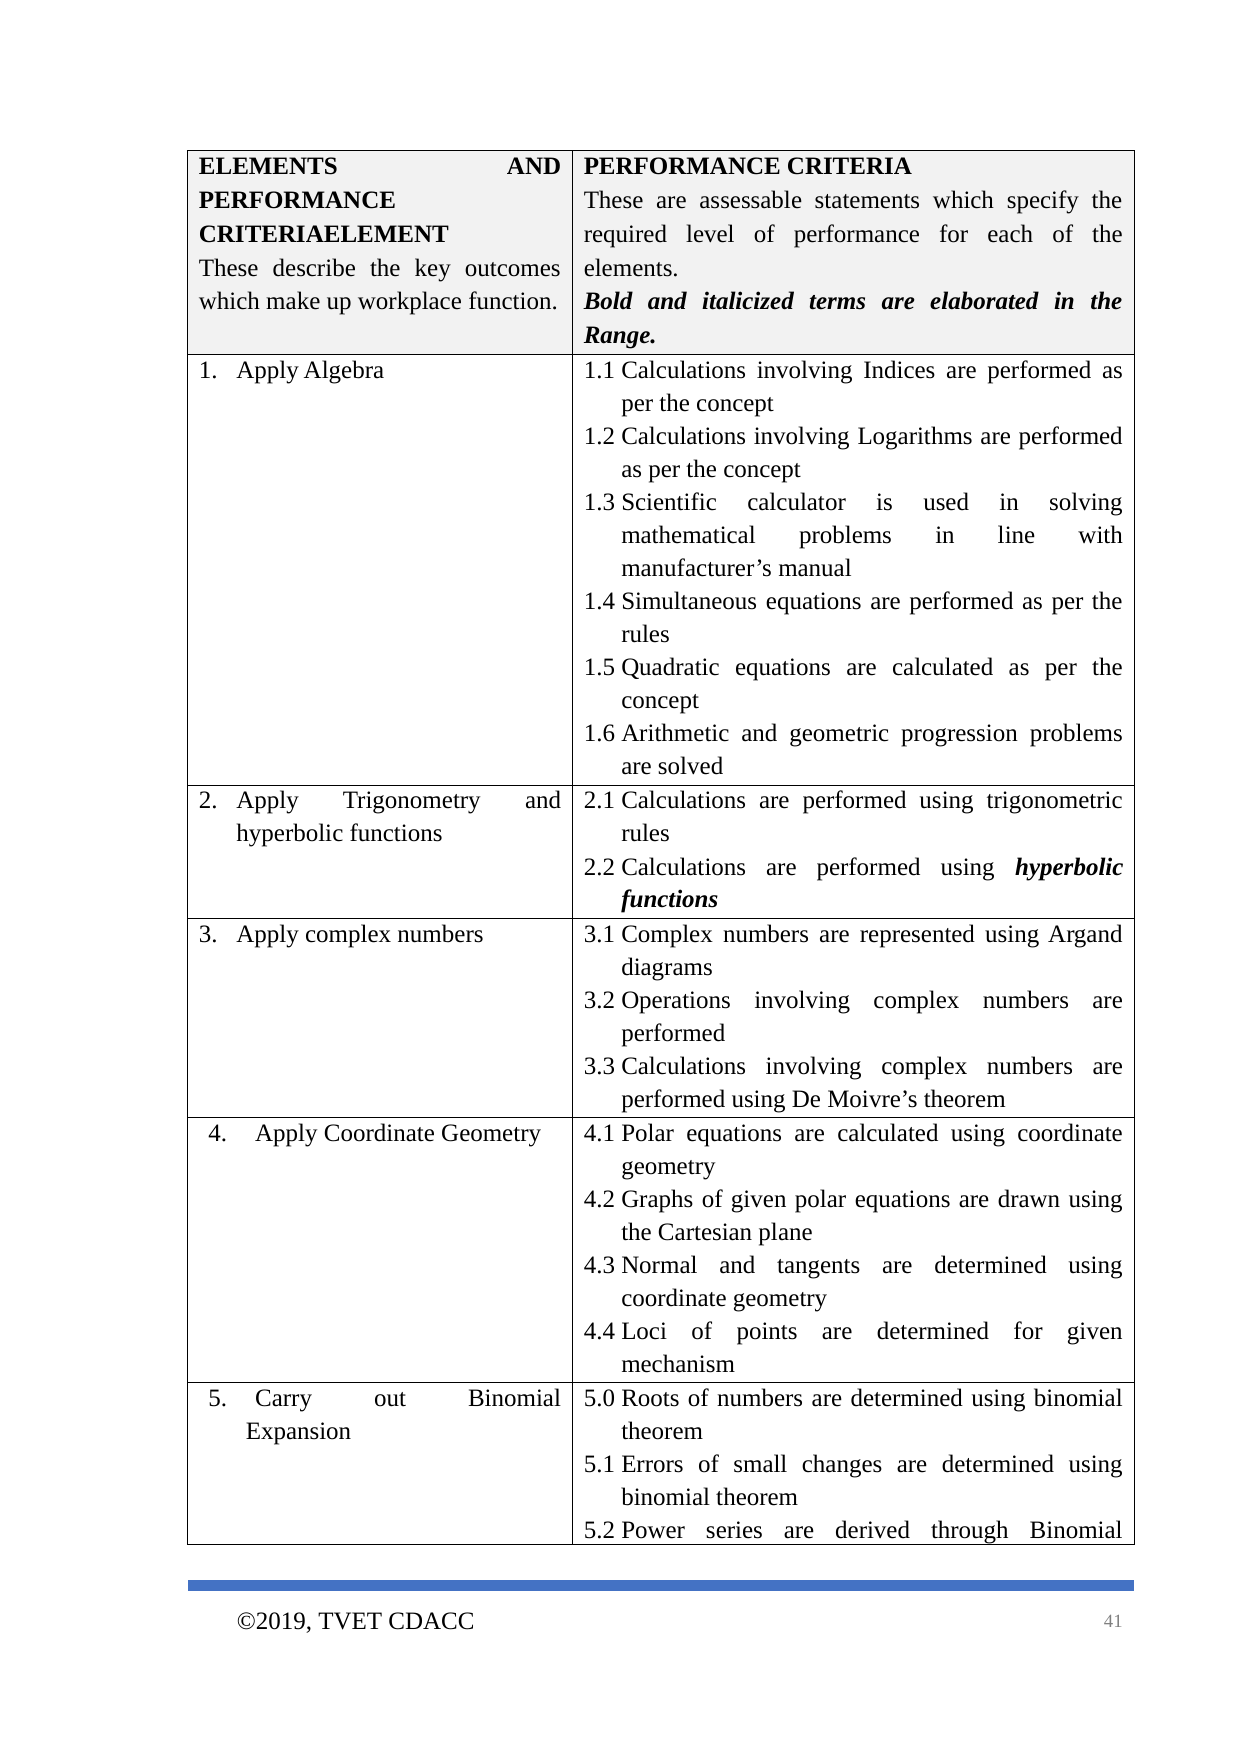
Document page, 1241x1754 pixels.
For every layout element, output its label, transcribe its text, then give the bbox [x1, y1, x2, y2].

table_cell Calculations involving Indices are performed as per the concept Calculations involving Logarithms are performed as per the concept Scientific calculator is used in solving mathematical problems in line with manufacturer’s manual Simultaneous equations are performed as per the rules Quadratic equations are calculated as per the concept Arithmetic and geometric progression problems are solved [573, 355, 1134, 784]
table_header PERFORMANCE CRITERIA These are assessable statements which specify the required level of performance for each of the elements. Bold and italicized terms are elaborated in the Range. [573, 151, 1134, 354]
table_header ELEMENTS AND PERFORMANCE CRITERIAELEMENT These describe the key outcomes which make up workplace function. [188, 151, 572, 354]
table_cell Apply Algebra [188, 355, 572, 784]
table_cell Complex numbers are represented using Argand diagrams Operations involving complex numbers are performed Calculations involving complex numbers are performed using De Moivre’s theorem [573, 919, 1134, 1117]
table_cell Apply Trigonometry and hyperbolic functions [188, 786, 572, 918]
table_cell Polar equations are calculated using coordinate geometry Graphs of given polar equations are drawn using the Cartesian plane Normal and tangents are determined using coordinate geometry Loci of points are determined for given mechanism [573, 1118, 1134, 1382]
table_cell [188, 1383, 572, 1544]
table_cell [573, 1383, 1134, 1544]
table_cell Calculations are performed using trigonometric rules Calculations are performed using hyperbolic functions [573, 786, 1134, 918]
table_cell Apply Coordinate Geometry [188, 1118, 572, 1382]
table_cell Apply complex numbers [188, 919, 572, 1117]
